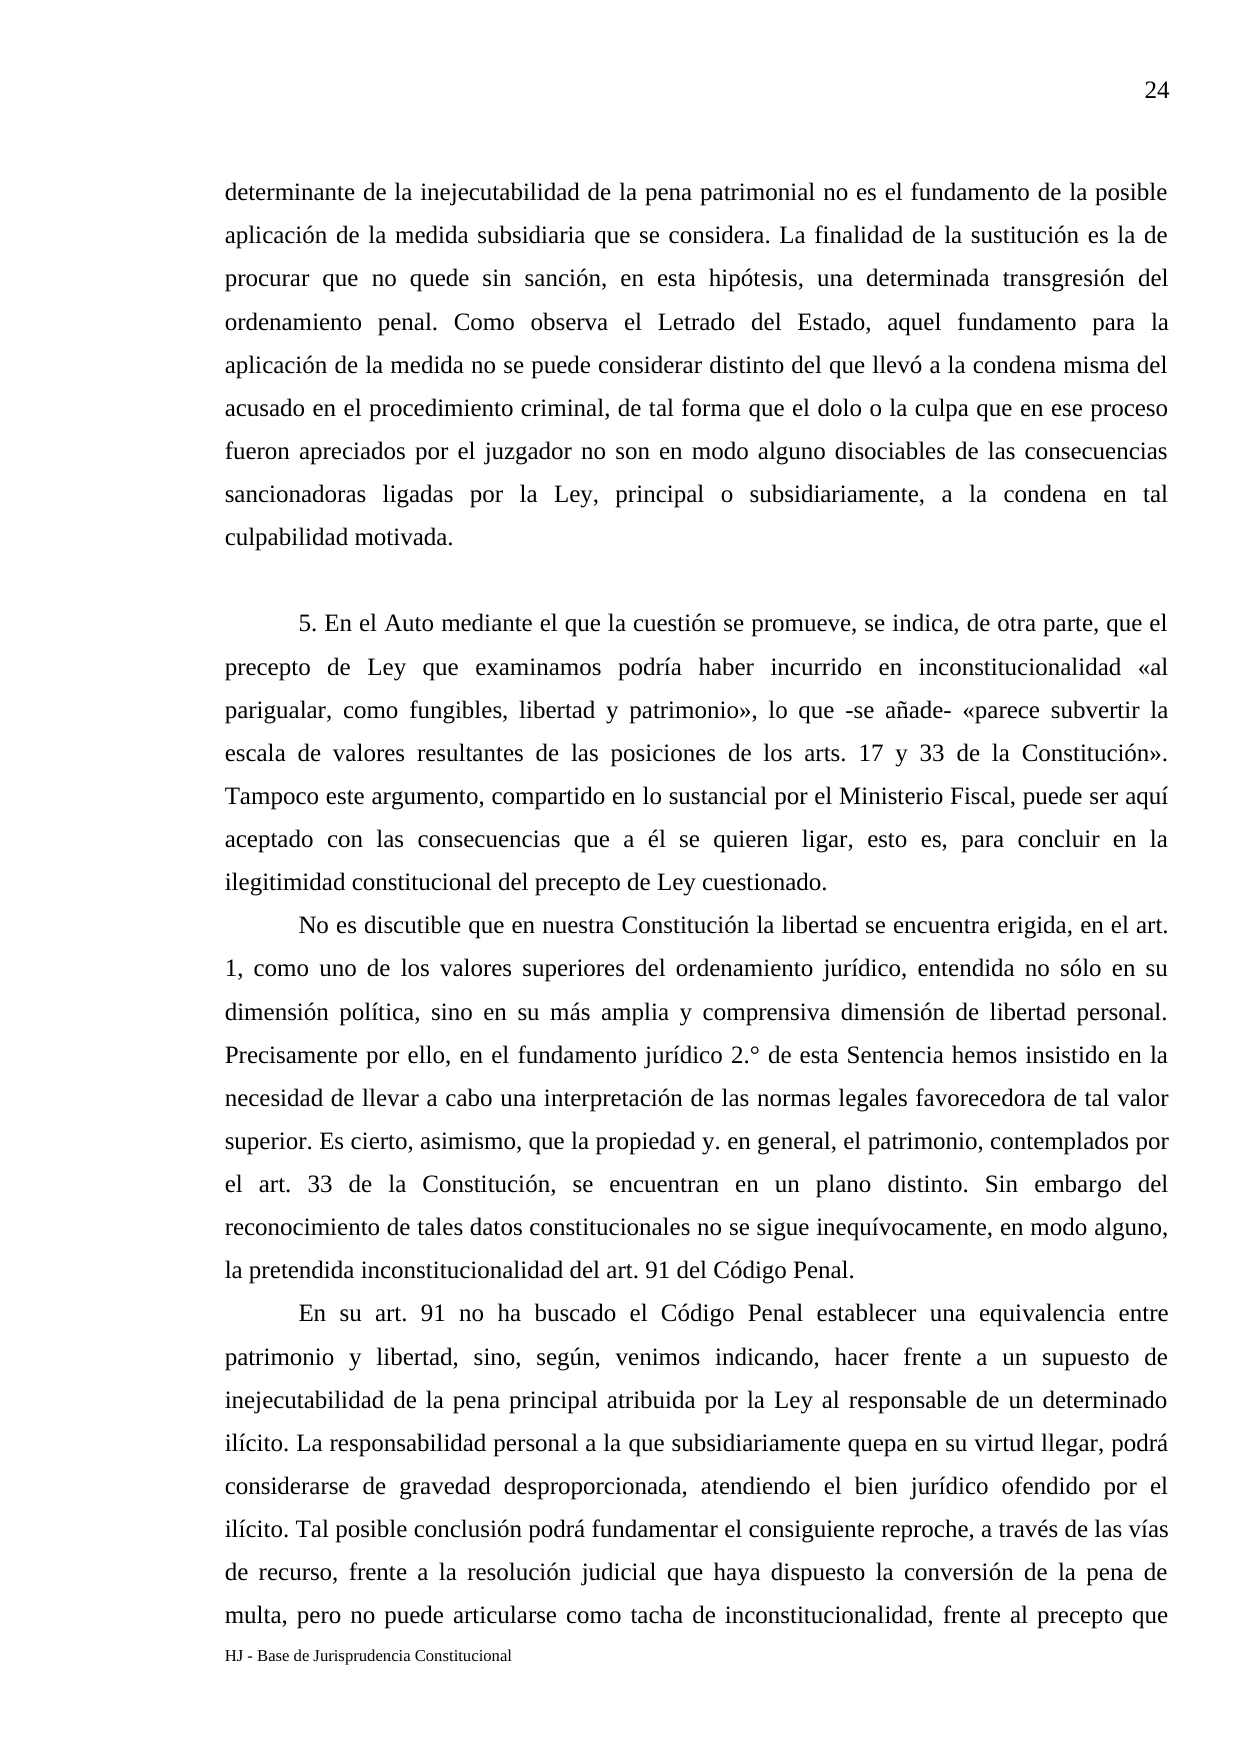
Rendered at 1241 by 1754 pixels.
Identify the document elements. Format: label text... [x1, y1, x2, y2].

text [224, 177, 1169, 551]
text No es discutible que en nuestra Constitución la libertad se encuentra erigida, en el art. 1, como uno de los valores superiores del ordenamiento jurídico, entendida no sólo en su dimensión política, sino en su más amplia y comprensiva dimensión de libertad personal. Precisamente por ello, en el fundamento jurídico 2.° de esta Sentencia hemos insistido en la necesidad de llevar a cabo una interpretación de las normas legales favorecedora de tal valor superior. Es cierto, asimismo, que la propiedad y. en general, el patrimonio, contemplados por el art. 33 de la Constitución, se encuentran en un plano distinto. Sin embargo del reconocimiento de tales datos constitucionales no se sigue inequívocamente, en modo alguno, la pretendida inconstitucionalidad del art. 91 del Código Penal. [224, 910, 1169, 1284]
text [224, 1298, 1169, 1629]
text 5. En el Auto mediante el que la cuestión se promueve, se indica, de otra parte, que el precepto de Ley que examinamos podría haber incurrido en inconstitucionalidad «al parigualar, como fungibles, libertad y patrimonio», lo que -se añade- «parece subvertir la escala de valores resultantes de las posiciones de los arts. 17 y 33 de la Constitución». Tampoco este argumento, compartido en lo sustancial por el Ministerio Fiscal, puede ser aquí aceptado con las consecuencias que a él se quieren ligar, esto es, para concluir en la ilegitimidad constitucional del precepto de Ley cuestionado. [224, 608, 1169, 896]
